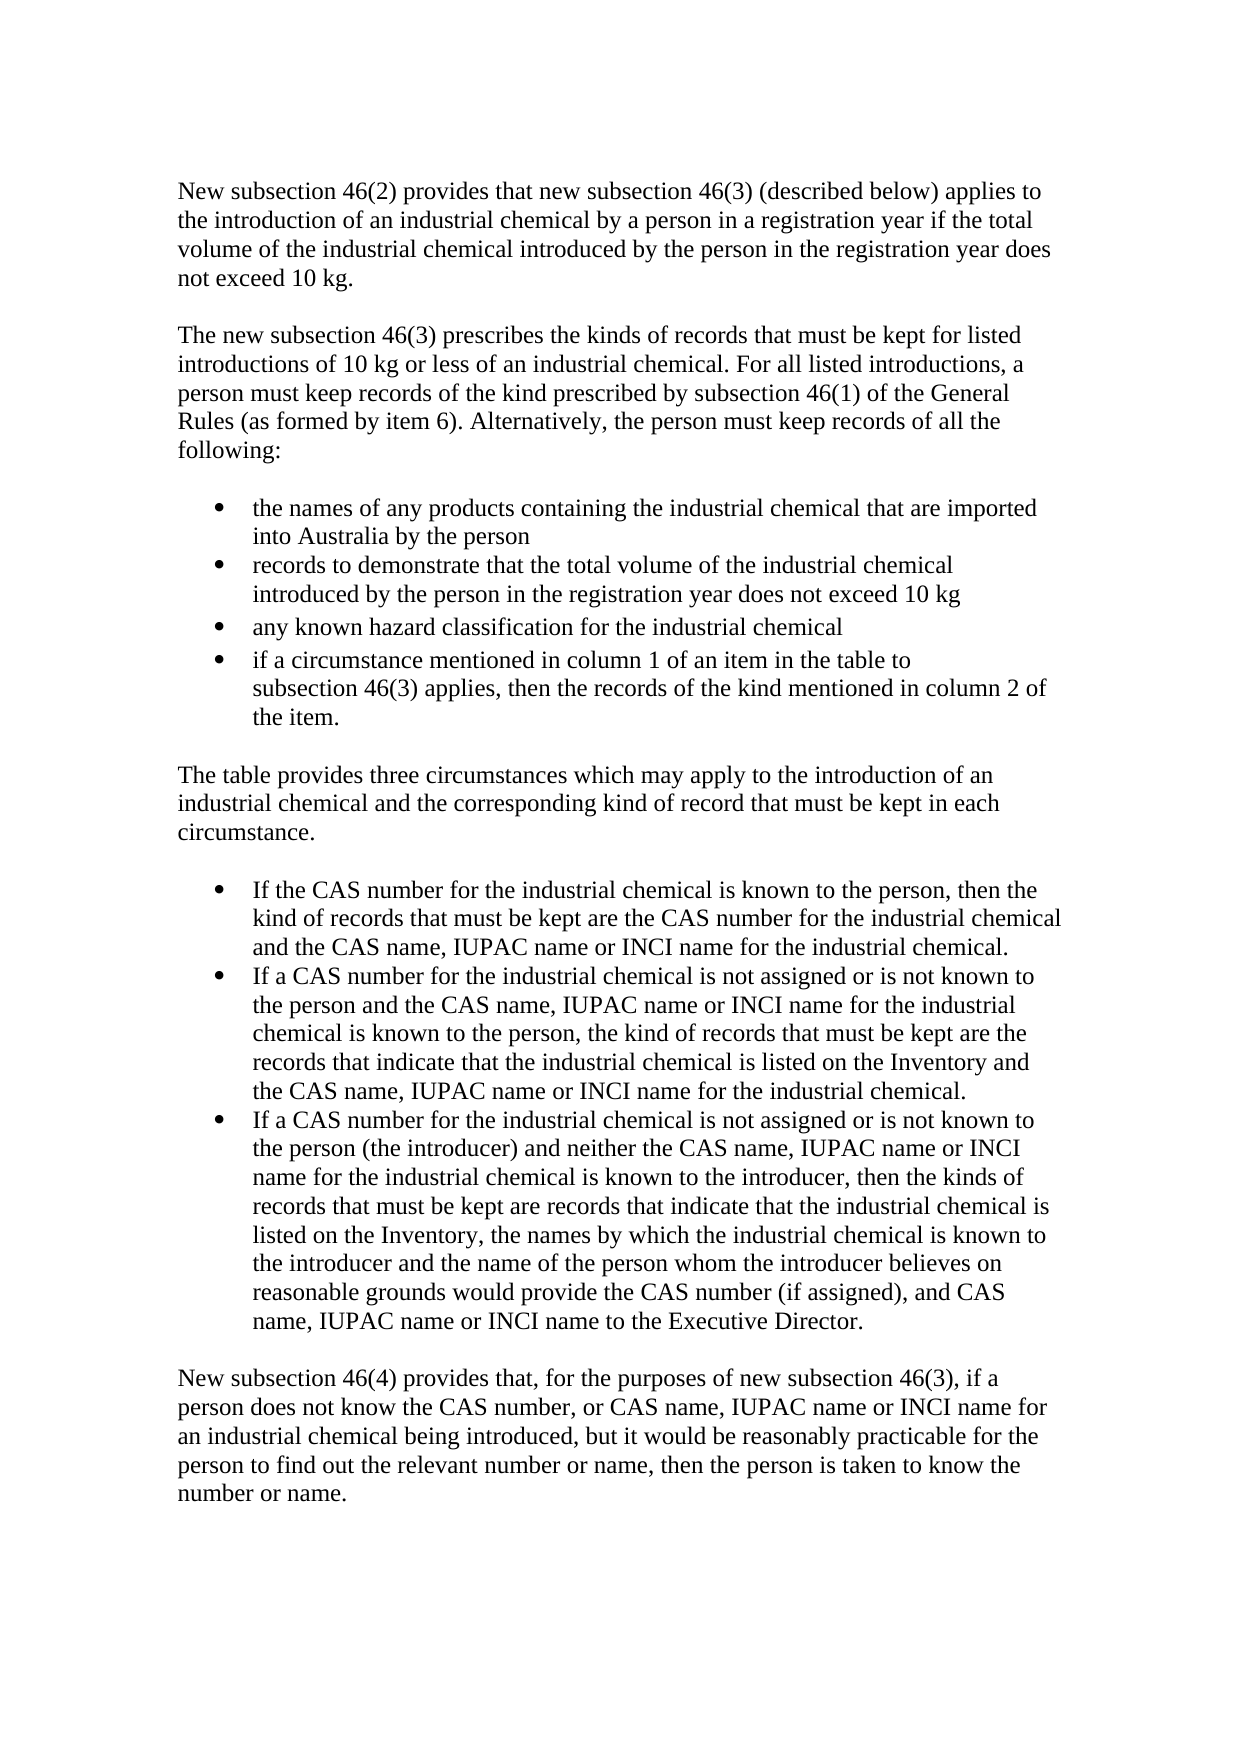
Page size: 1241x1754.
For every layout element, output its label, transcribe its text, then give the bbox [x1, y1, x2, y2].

list if a circumstance mentioned in column 1 of an item in the table to subsection 46(3) applies, then the records of the kind mentioned in column 2 of the item. [215, 645, 1063, 731]
list records to demonstrate that the total volume of the industrial chemical introduced by the person in the registration year does not exceed 10 kg [215, 550, 1063, 608]
text New subsection 46(2) provides that new subsection 46(3) (described below) applies to the introduction of an industrial chemical by a person in a registration year if the total volume of the industrial chemical introduced by the person in the registration year does not exceed 10 kg. [353, 176, 1063, 291]
list any known hazard classification for the industrial chemical [215, 612, 1063, 641]
list If a CAS number for the industrial chemical is not assigned or is not known to the person and the CAS name, IUPAC name or INCI name for the industrial chemical is known to the person, the kind of records that must be kept are the records that indicate that the industrial chemical is listed on the Inventory and the CAS name, IUPAC name or INCI name for the industrial chemical. [215, 961, 1063, 1105]
list the names of any products containing the industrial chemical that are imported into Australia by the person [215, 493, 1063, 550]
text The table provides three circumstances which may apply to the introduction of an industrial chemical and the corresponding kind of record that must be kept in each circumstance. [177, 760, 1063, 846]
text The new subsection 46(3) prescribes the kinds of records that must be kept for listed introductions of 10 kg or less of an industrial chemical. For all listed introductions, a person must keep records of the kind prescribed by subsection 46(1) of the General Rules (as formed by item 6). Alternatively, the person must keep records of all the following: [177, 320, 1063, 464]
list If a CAS number for the industrial chemical is not assigned or is not known to the person (the introducer) and neither the CAS name, IUPAC name or INCI name for the industrial chemical is known to the introducer, then the kinds of records that must be kept are records that indicate that the industrial chemical is listed on the Inventory, the names by which the industrial chemical is known to the introducer and the name of the person whom the introducer believes on reasonable grounds would provide the CAS number (if assigned), and CAS name, IUPAC name or INCI name to the Executive Director. [215, 1105, 1063, 1335]
text New subsection 46(4) provides that, for the purposes of new subsection 46(3), if a person does not know the CAS number, or CAS name, IUPAC name or INCI name for an industrial chemical being introduced, but it would be reasonably practicable for the person to find out the relevant number or name, then the person is taken to know the number or name. [177, 1363, 1063, 1507]
list If the CAS number for the industrial chemical is known to the person, then the kind of records that must be kept are the CAS number for the industrial chemical and the CAS name, IUPAC name or INCI name for the industrial chemical. [215, 875, 1063, 961]
